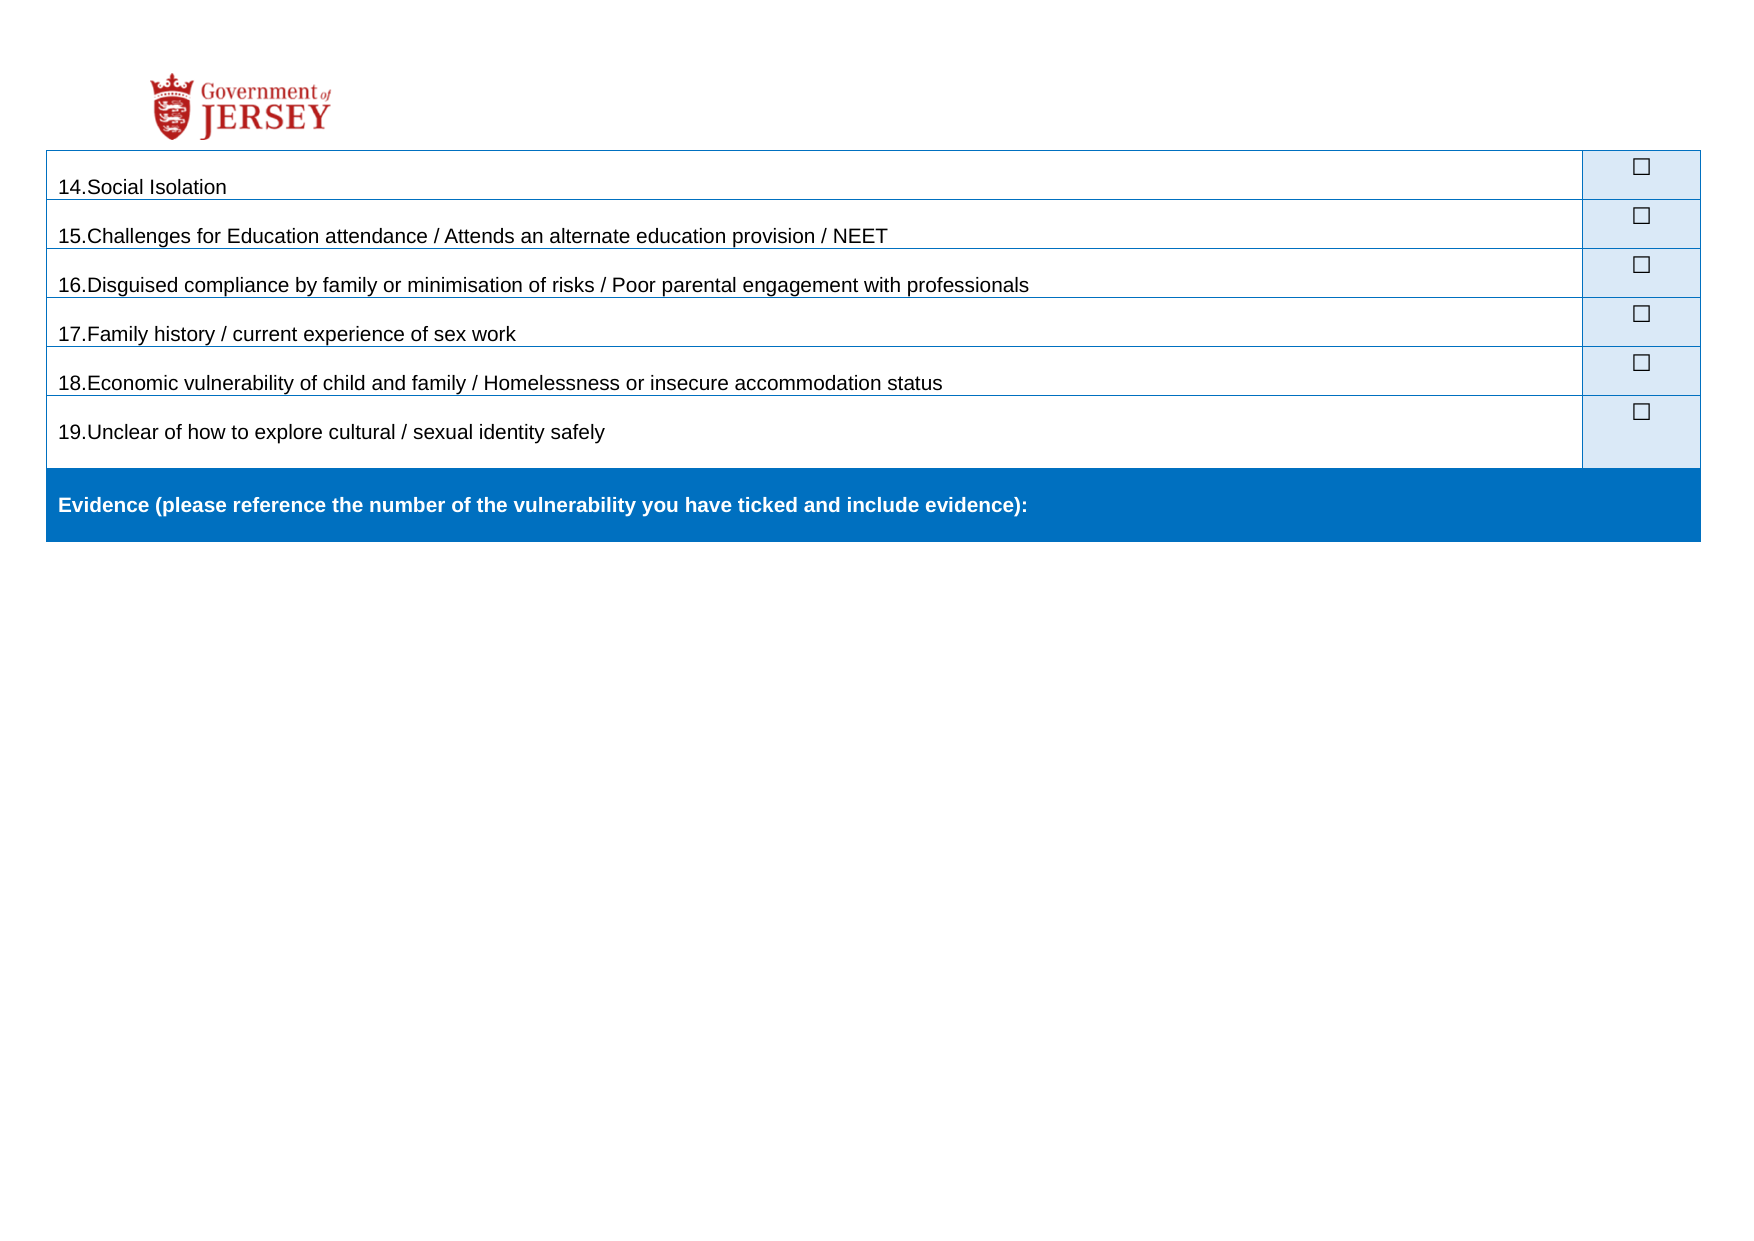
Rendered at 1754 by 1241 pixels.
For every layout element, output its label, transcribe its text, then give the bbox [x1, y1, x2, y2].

table_cell 15.Challenges for Education attendance / Attends an alternate education provision / NEET [47, 200, 1582, 248]
table_cell [1583, 347, 1700, 395]
table_cell [1583, 200, 1700, 248]
table_cell [1583, 249, 1700, 297]
table_cell 18.Economic vulnerability of child and family / Homelessness or insecure accommodation status [47, 347, 1582, 395]
table_cell [1583, 396, 1700, 468]
table_cell [1583, 151, 1700, 199]
table_cell [1583, 298, 1700, 346]
table_cell 14.Social Isolation [47, 151, 1582, 199]
table_cell 19.Unclear of how to explore cultural / sexual identity safely [47, 396, 1582, 468]
table_cell [1583, 469, 1700, 541]
picture [150, 73, 332, 140]
table_cell 17.Family history / current experience of sex work [47, 298, 1582, 346]
table_cell Evidence (please reference the number of the vulnerability you have ticked and include evidence): [47, 469, 1582, 541]
table_cell 16.Disguised compliance by family or minimisation of risks / Poor parental engagement with professionals [47, 249, 1582, 297]
